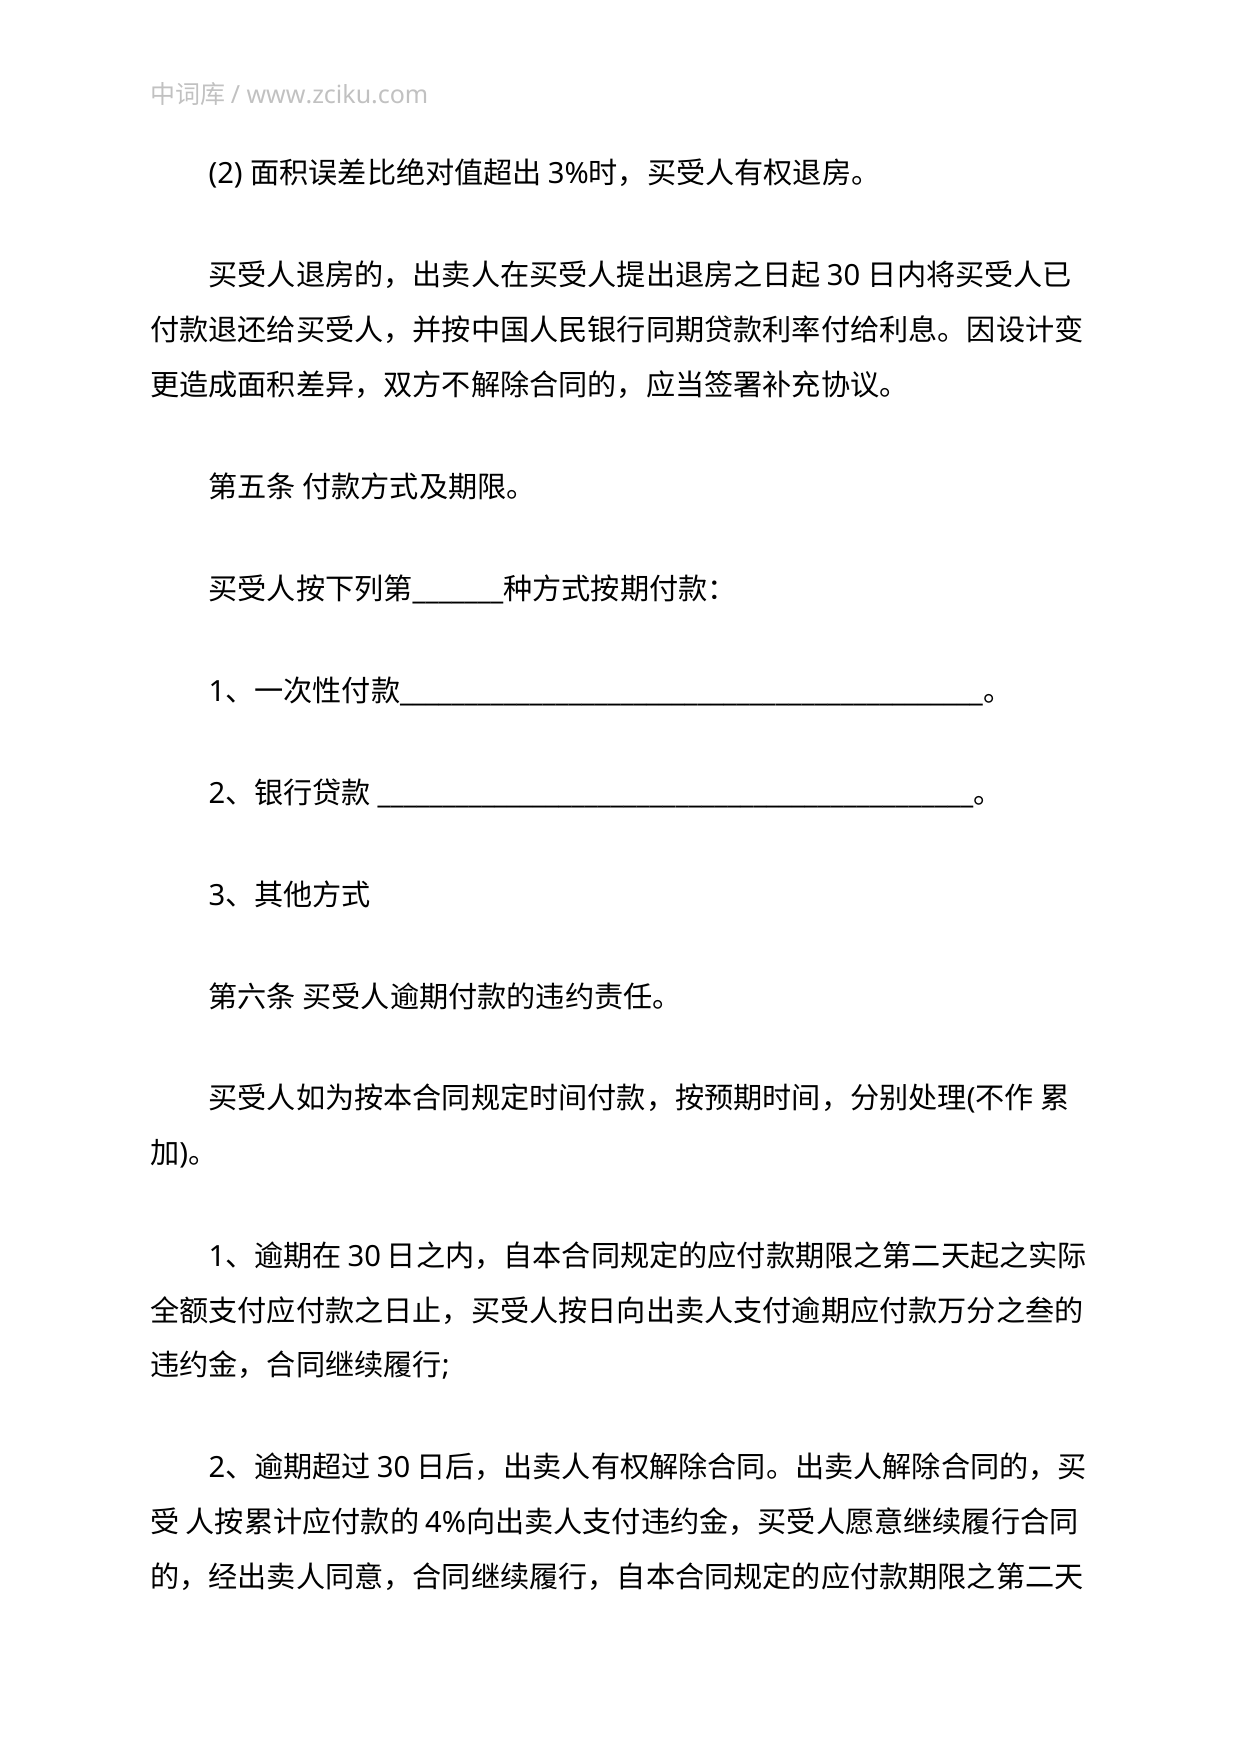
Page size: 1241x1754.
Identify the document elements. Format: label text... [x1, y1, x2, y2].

text 买受人如为按本合同规定时间付款，按预期时间，分别处理(不作 累加)。 [150, 1075, 1090, 1172]
text 3、其他方式 [150, 871, 1090, 914]
text (2) 面积误差比绝对值超出3%时，买受人有权退房。 [150, 150, 1090, 192]
text 第六条 买受人逾期付款的违约责任。 [150, 973, 1090, 1016]
text 买受人退房的，出卖人在买受人提出退房之日起30 日内将买受人已付款退还给买受人，并按中国人民银行同期贷款利率付给利息。因设计变更造成面积差异，双方不解除合同的，应当签署补充协议。 [150, 252, 1090, 404]
text 买受人按下列第_______种方式按期付款： [150, 565, 1090, 608]
text 第五条 付款方式及期限。 [150, 464, 1090, 506]
text 1、一次性付款_____________________________________________。 [150, 667, 1090, 710]
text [150, 1444, 1090, 1596]
text 2、银行贷款 ______________________________________________。 [150, 769, 1090, 812]
text 1、逾期在30日之内，自本合同规定的应付款期限之第二天起之实际全额支付应付款之日止，买受人按日向出卖人支付逾期应付款万分之叁的违约金，合同继续履行; [150, 1232, 1090, 1384]
